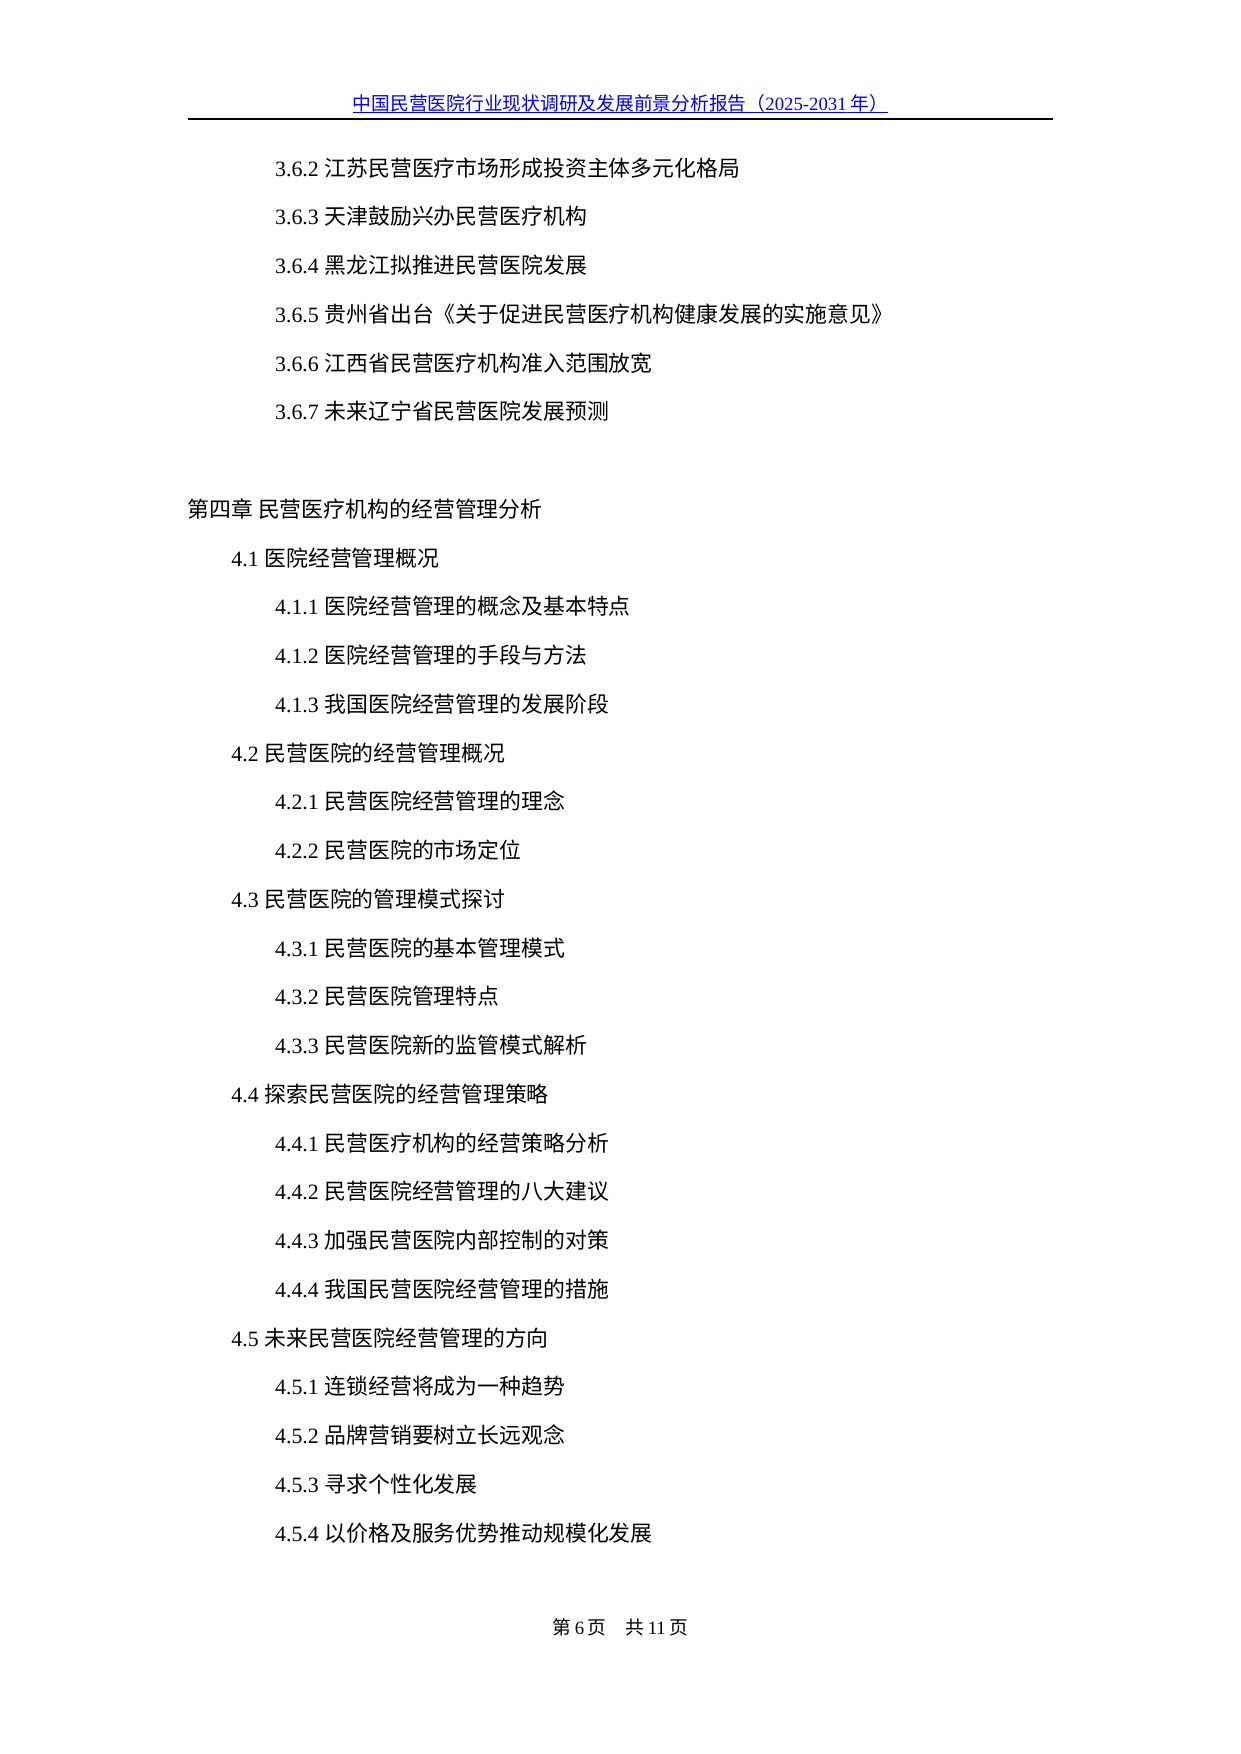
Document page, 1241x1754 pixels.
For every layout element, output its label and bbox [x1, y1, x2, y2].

text [187, 150, 1053, 1548]
